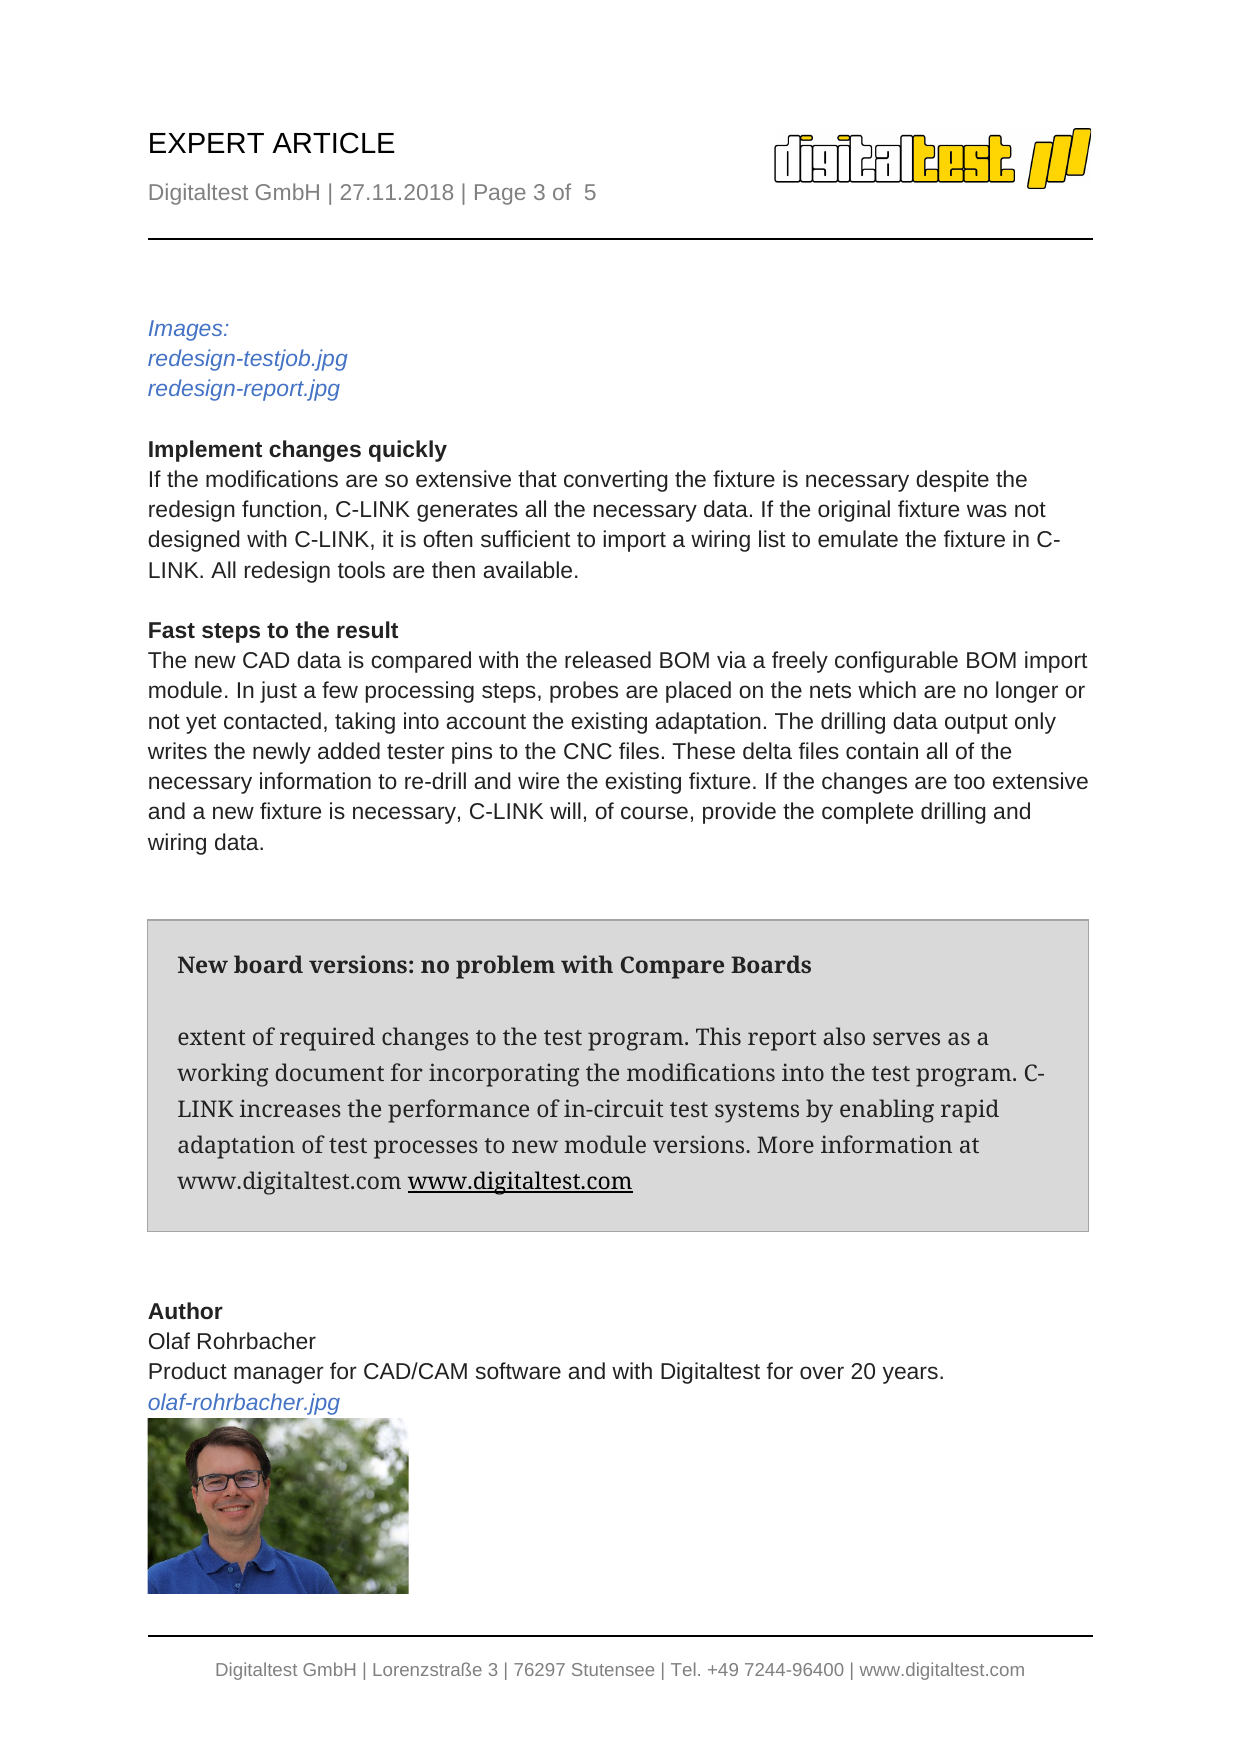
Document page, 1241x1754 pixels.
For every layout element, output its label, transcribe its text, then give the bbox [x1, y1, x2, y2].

text Implement changes quickly [148, 436, 1093, 462]
text Author [148, 1298, 1093, 1324]
text Olaf Rohrbacher [148, 1328, 1093, 1354]
text redesign-testjob.jpg [148, 345, 1093, 372]
text The new CAD data is compared with the released BOM via a freely configurable BOM import module. In just a few processing steps, probes are placed on the nets which are no longer or not yet contacted, taking into account the existing adaptation. The drilling data output only writes the newly added tester pins to the CNC files. These delta files contain all of the necessary information to re-drill and wire the existing fixture. If the changes are too extensive and a new fixture is necessary, C-LINK will, of course, provide the complete drilling and wiring data. [148, 647, 1093, 855]
text olaf-rohrbacher.jpg [148, 1388, 1093, 1415]
text redesign-report.jpg [148, 375, 1093, 402]
text If the modifications are so extensive that converting the fixture is necessary despite the redesign function, C-LINK generates all the necessary data. If the original fixture was not designed with C-LINK, it is often sufficient to import a wiring list to emulate the fixture in C-LINK. All redesign tools are then available. [148, 466, 1093, 583]
picture [147, 1418, 409, 1594]
text Product manager for CAD/CAM software and with Digitaltest for over 20 years. [148, 1358, 1093, 1384]
text Images: [148, 315, 1093, 341]
text Fast steps to the result [148, 617, 1093, 643]
picture [774, 128, 1092, 189]
